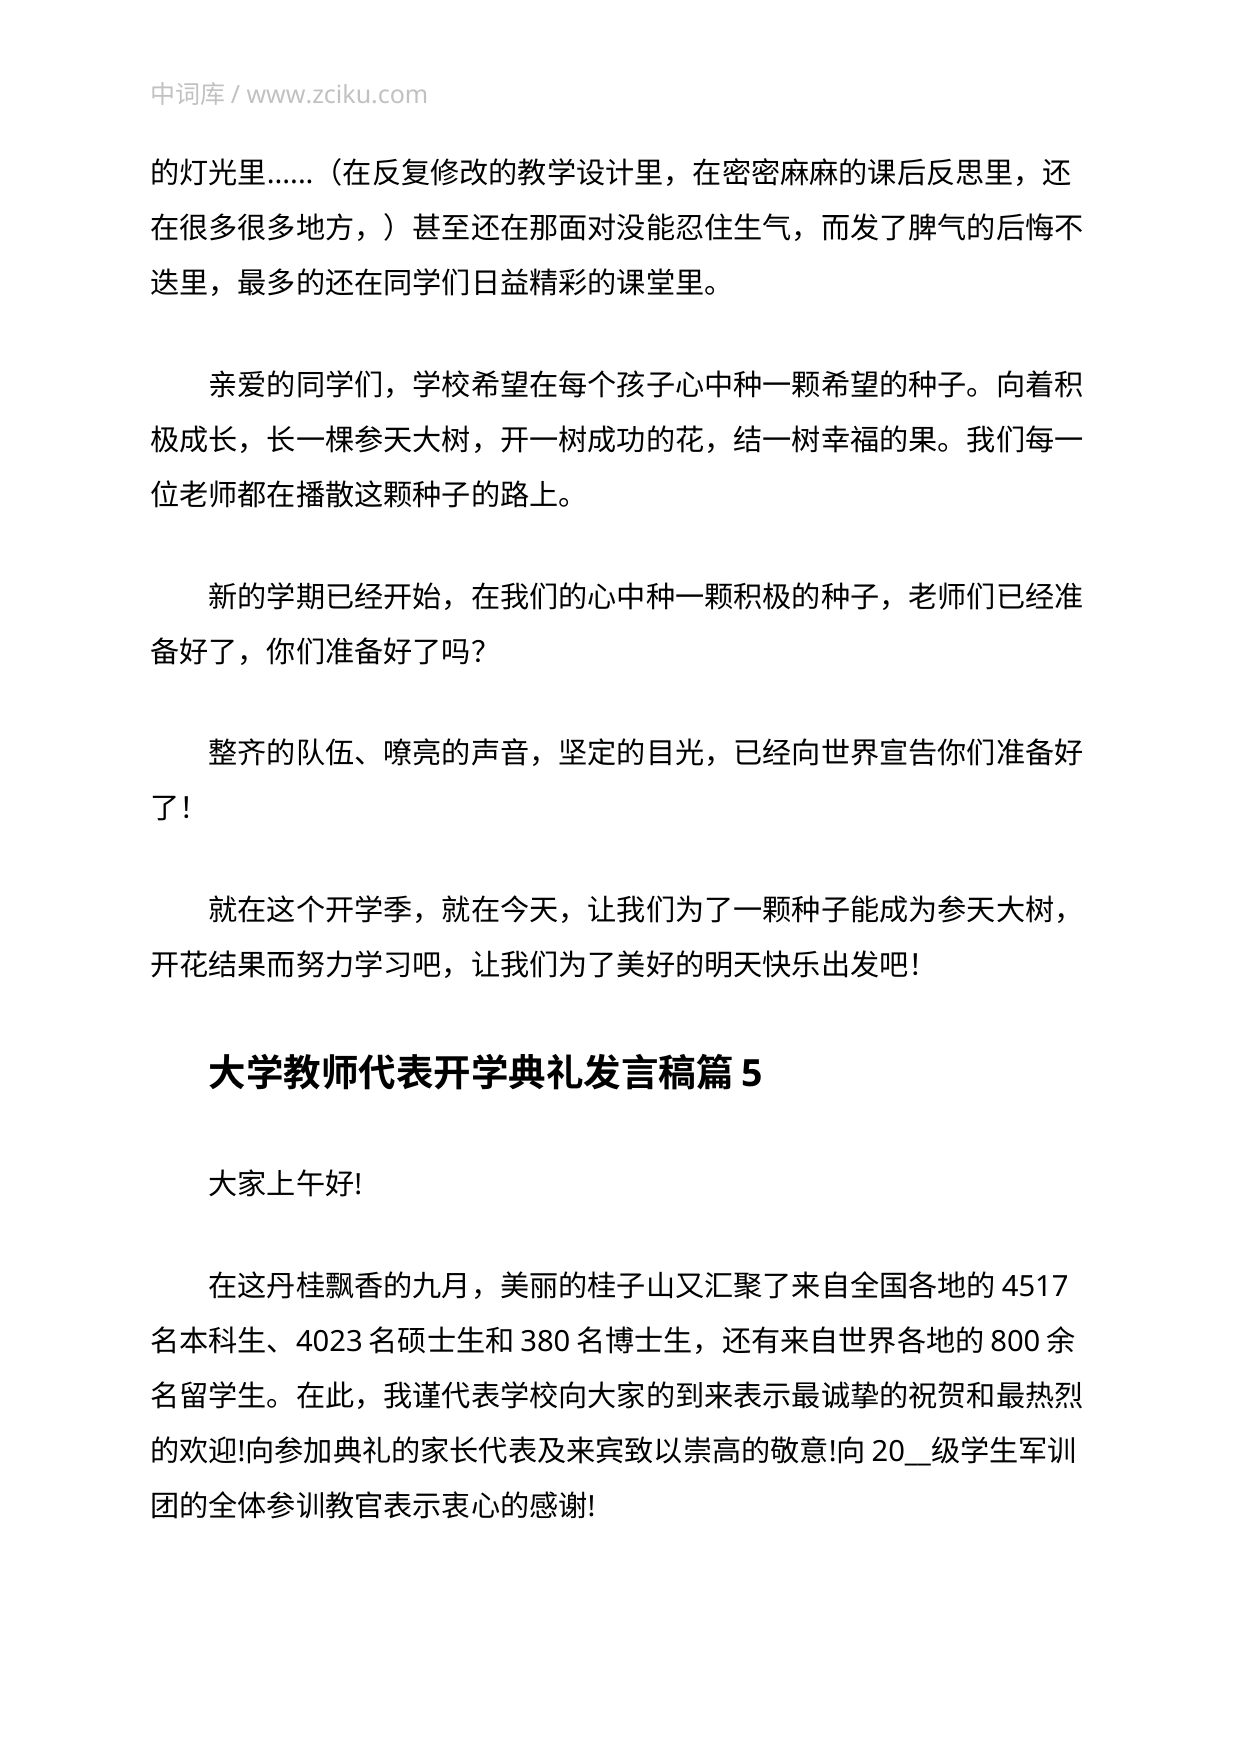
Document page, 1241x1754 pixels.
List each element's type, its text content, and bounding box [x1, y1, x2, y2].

text 新的学期已经开始，在我们的心中种一颗积极的种子，老师们已经准备好了，你们准备好了吗？ [150, 573, 1090, 670]
text 整齐的队伍、嘹亮的声音，坚定的目光，已经向世界宣告你们准备好了！ [150, 730, 1090, 827]
text 就在这个开学季，就在今天，让我们为了一颗种子能成为参天大树，开花结果而努力学习吧，让我们为了美好的明天快乐出发吧！ [150, 887, 1090, 984]
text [150, 150, 1090, 302]
text 亲爱的同学们，学校希望在每个孩子心中种一颗希望的种子。向着积极成长，长一棵参天大树，开一树成功的花，结一树幸福的果。我们每一位老师都在播散这颗种子的路上。 [150, 362, 1090, 514]
text 大家上午好! [150, 1161, 1090, 1203]
text 大学教师代表开学典礼发言稿篇5 [150, 1043, 1090, 1098]
text 在这丹桂飘香的九月，美丽的桂子山又汇聚了来自全国各地的4517名本科生、4023名硕士生和380名博士生，还有来自世界各地的800余名留学生。在此，我谨代表学校向大家的到来表示最诚挚的祝贺和最热烈的欢迎!向参加典礼的家长代表及来宾致以崇高的敬意!向20__级学生军训团的全体参训教官表示衷心的感谢! [150, 1263, 1090, 1525]
